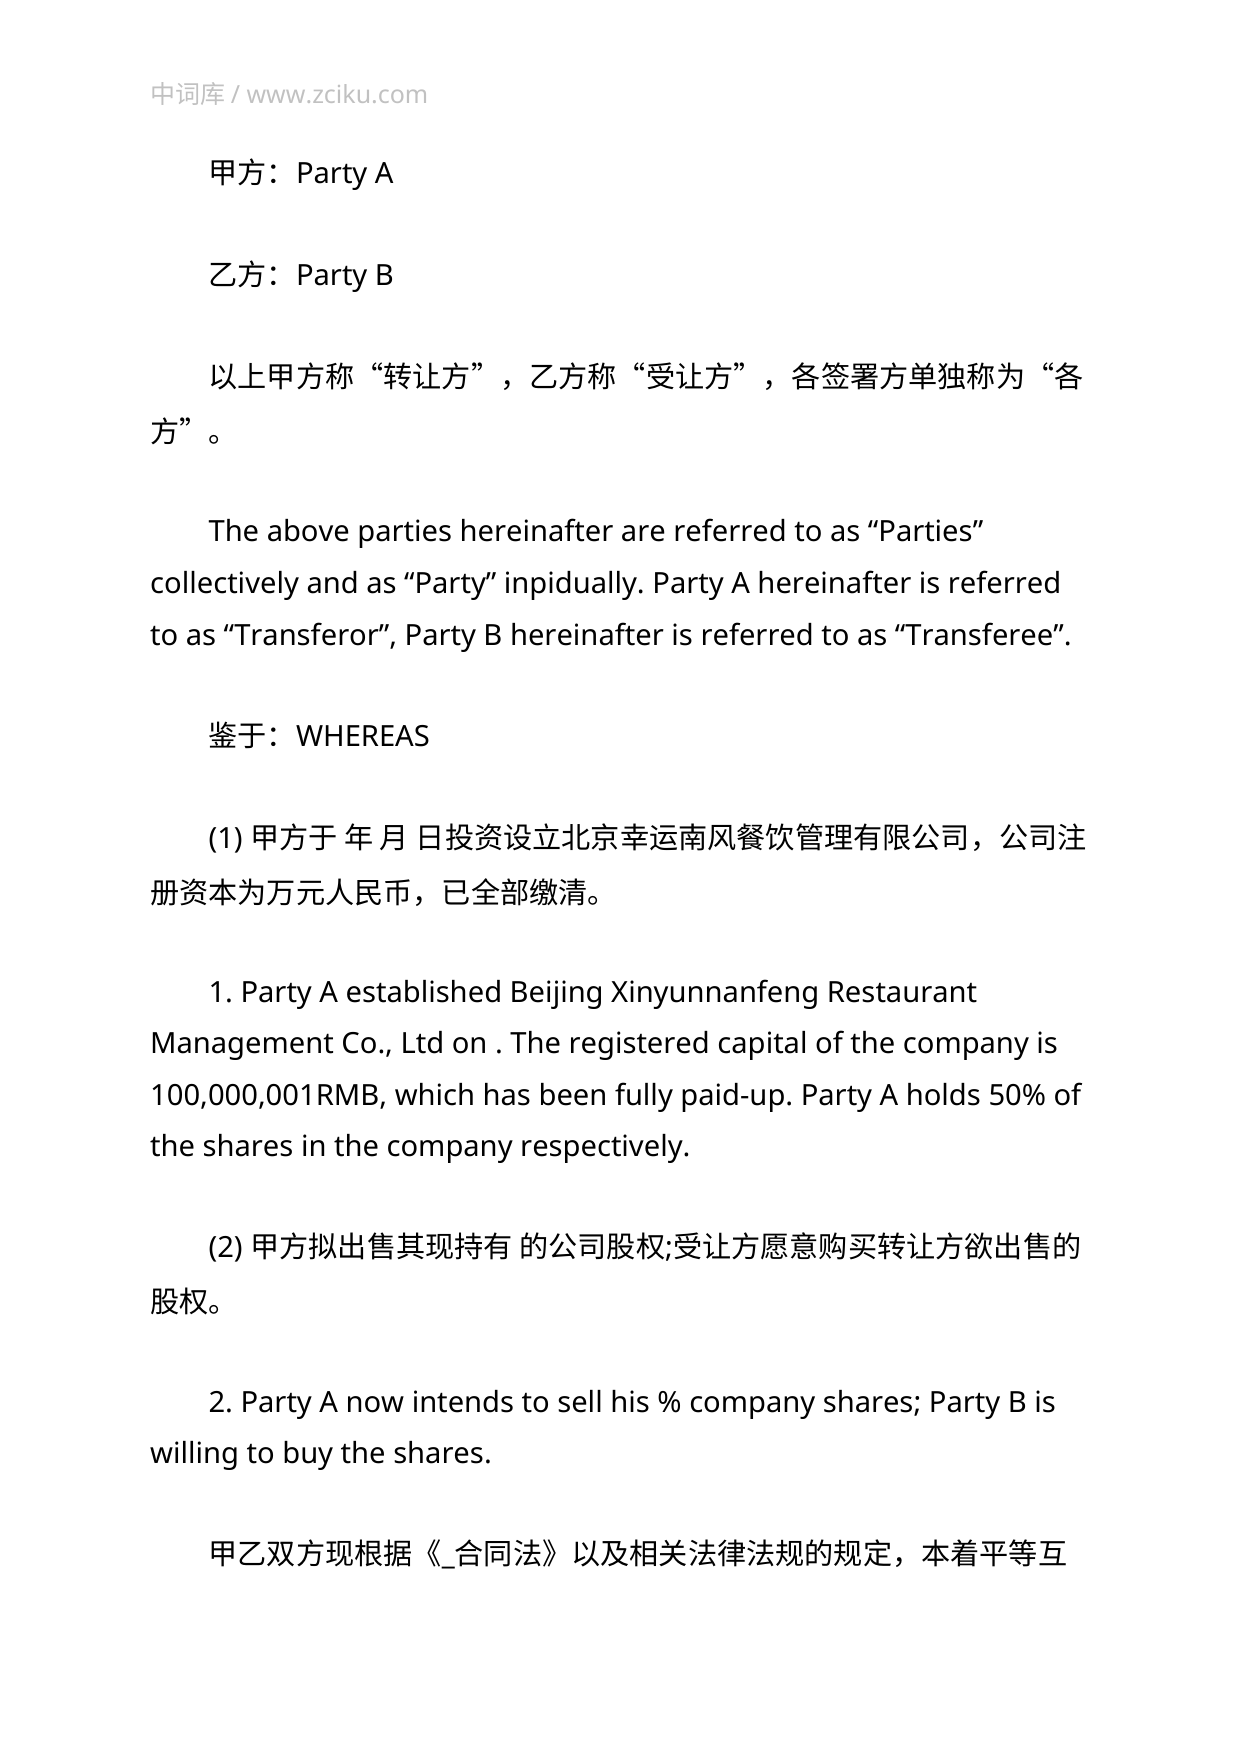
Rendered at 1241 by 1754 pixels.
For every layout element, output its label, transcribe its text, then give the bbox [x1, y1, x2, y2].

text (1) 甲方于 年 月 日投资设立北京幸运南风餐饮管理有限公司，公司注册资本为万元人民币，已全部缴清。 [150, 814, 1090, 911]
text 以上甲方称“转让方”，乙方称“受让方”，各签署方单独称为“各方”。 [150, 354, 1090, 451]
text (2) 甲方拟出售其现持有 的公司股权;受让方愿意购买转让方欲出售的股权。 [150, 1224, 1090, 1321]
text 鉴于：WHEREAS [150, 712, 1090, 754]
text The above parties hereinafter are referred to as “Parties” collectively and as “Party” inpidually. Party A hereinafter is referred to as “Transferor”, Party B hereinafter is referred to as “Transferee”. [150, 511, 1090, 653]
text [150, 1531, 1090, 1573]
text 1. Party A established Beijing Xinyunnanfeng Restaurant Management Co., Ltd on . The registered capital of the company is 100,000,001RMB, which has been fully paid-up. Party A holds 50% of the shares in the company respectively. [150, 971, 1090, 1165]
text 乙方：Party B [150, 252, 1090, 294]
text 2. Party A now intends to sell his % company shares; Party B is willing to buy the shares. [150, 1381, 1090, 1472]
text 甲方：Party A [150, 150, 1090, 192]
